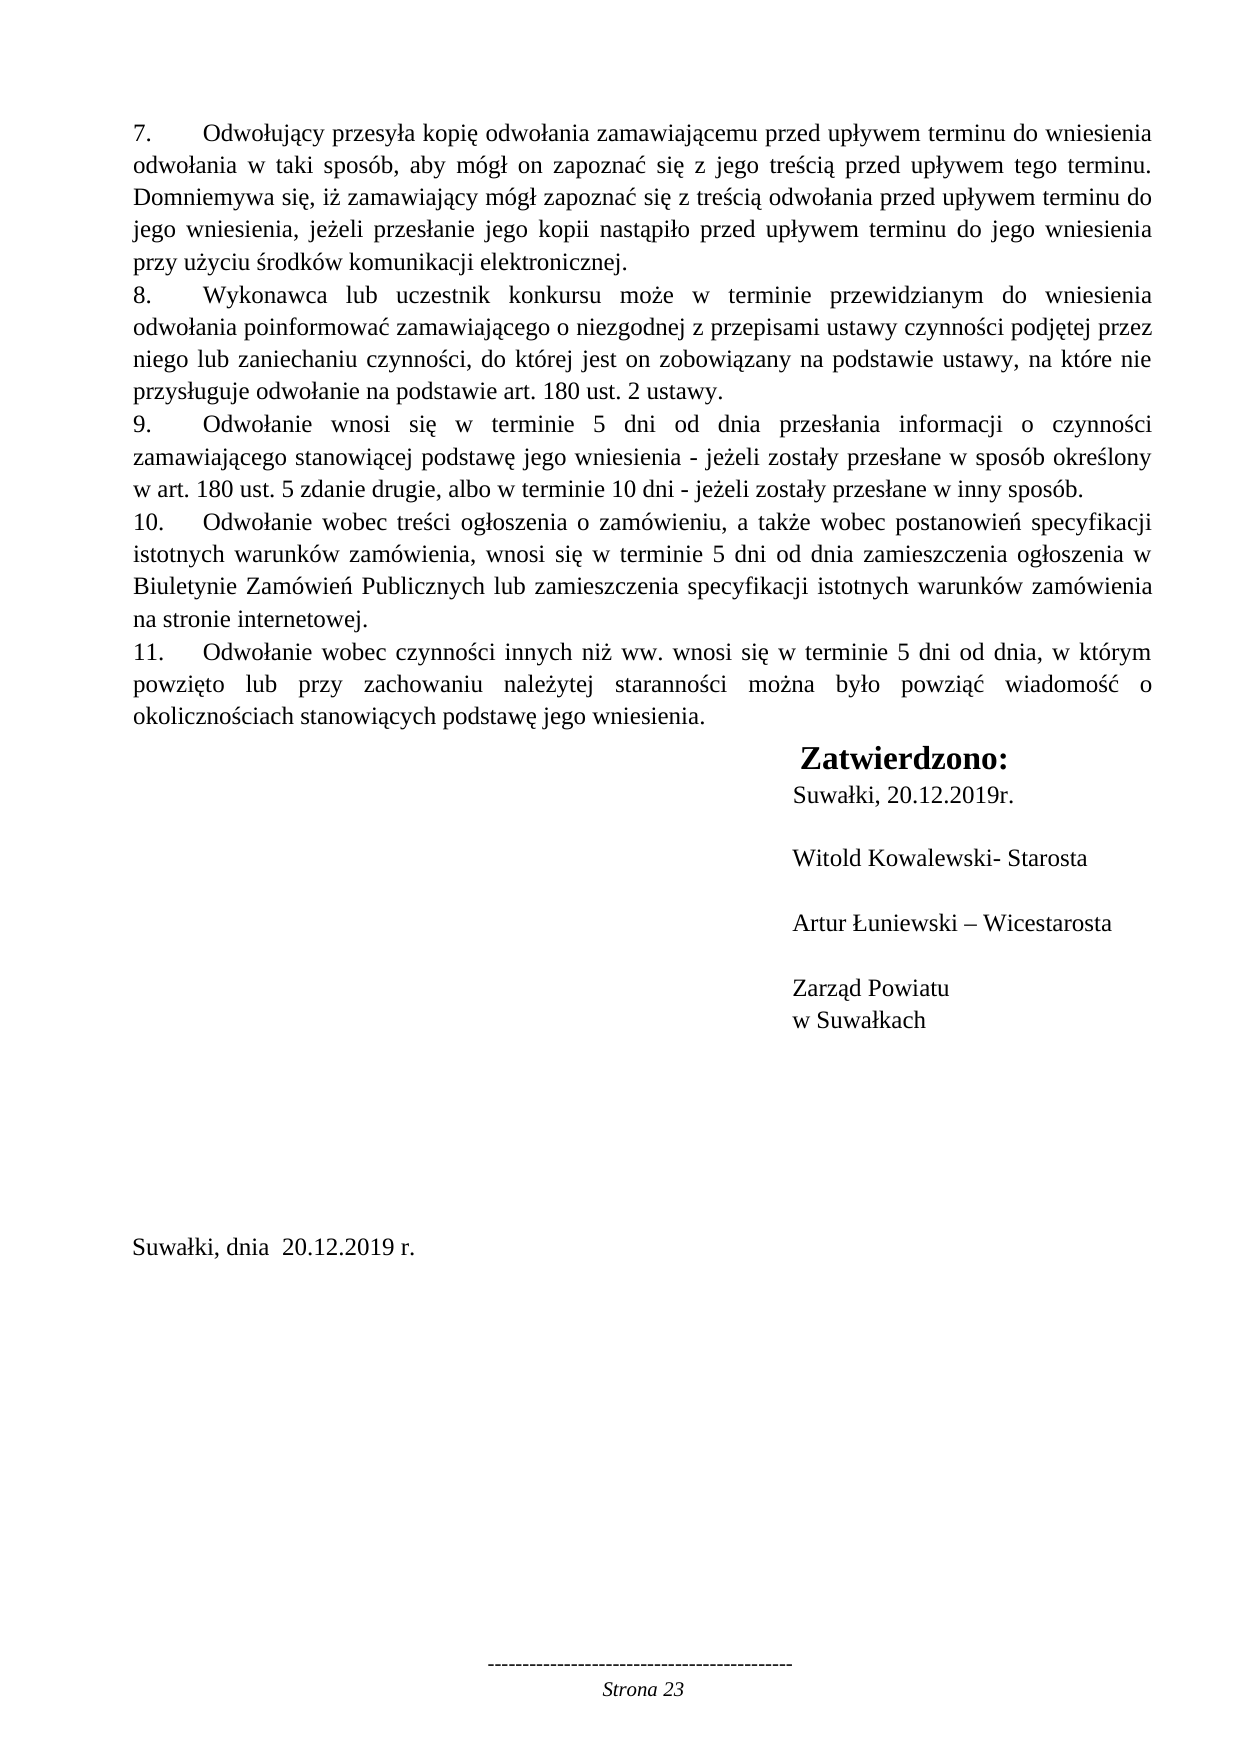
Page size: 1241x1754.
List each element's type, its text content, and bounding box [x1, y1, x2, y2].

text Zarząd Powiatu [792, 973, 1153, 1001]
text Suwałki, dnia 20.12.2019 r. [132, 1232, 1153, 1261]
text Artur Łuniewski – Wicestarosta [792, 908, 1153, 937]
text Witold Kowalewski- Starosta [792, 843, 1153, 872]
list Wykonawca lub uczestnik konkursu może w terminie przewidzianym do wniesienia odwołania poinformować zamawiającego o niezgodnej z przepisami ustawy czynności podjętej przez niego lub zaniechaniu czynności, do której jest on zobowiązany na podstawie ustawy, na które nie przysługuje odwołanie na podstawie art. 180 ust. 2 ustawy. [133, 280, 1153, 405]
list Odwołujący przesyła kopię odwołania zamawiającemu przed upływem terminu do wniesienia odwołania w taki sposób, aby mógł on zapoznać się z jego treścią przed upływem tego terminu. Domniemywa się, iż zamawiający mógł zapoznać się z treścią odwołania przed upływem terminu do jego wniesienia, jeżeli przesłanie jego kopii nastąpiło przed upływem terminu do jego wniesienia przy użyciu środków komunikacji elektronicznej. [133, 118, 1153, 276]
list Odwołanie wobec treści ogłoszenia o zamówieniu, a także wobec postanowień specyfikacji istotnych warunków zamówienia, wnosi się w terminie 5 dni od dnia zamieszczenia ogłoszenia w Biuletynie Zamówień Publicznych lub zamieszczenia specyfikacji istotnych warunków zamówienia na stronie internetowej. [133, 507, 1153, 632]
text w Suwałkach [792, 1005, 1153, 1034]
text Suwałki, 20.12.2019r. [133, 780, 1153, 808]
text Zatwierdzono: [799, 738, 1153, 777]
list Odwołanie wnosi się w terminie 5 dni od dnia przesłania informacji o czynności zamawiającego stanowiącej podstawę jego wniesienia - jeżeli zostały przesłane w sposób określony w art. 180 ust. 5 zdanie drugie, albo w terminie 10 dni - jeżeli zostały przesłane w inny sposób. [133, 409, 1153, 503]
list Odwołanie wobec czynności innych niż ww. wnosi się w terminie 5 dni od dnia, w którym powzięto lub przy zachowaniu należytej staranności można było powziąć wiadomość o okolicznościach stanowiących podstawę jego wniesienia. [133, 637, 1153, 730]
